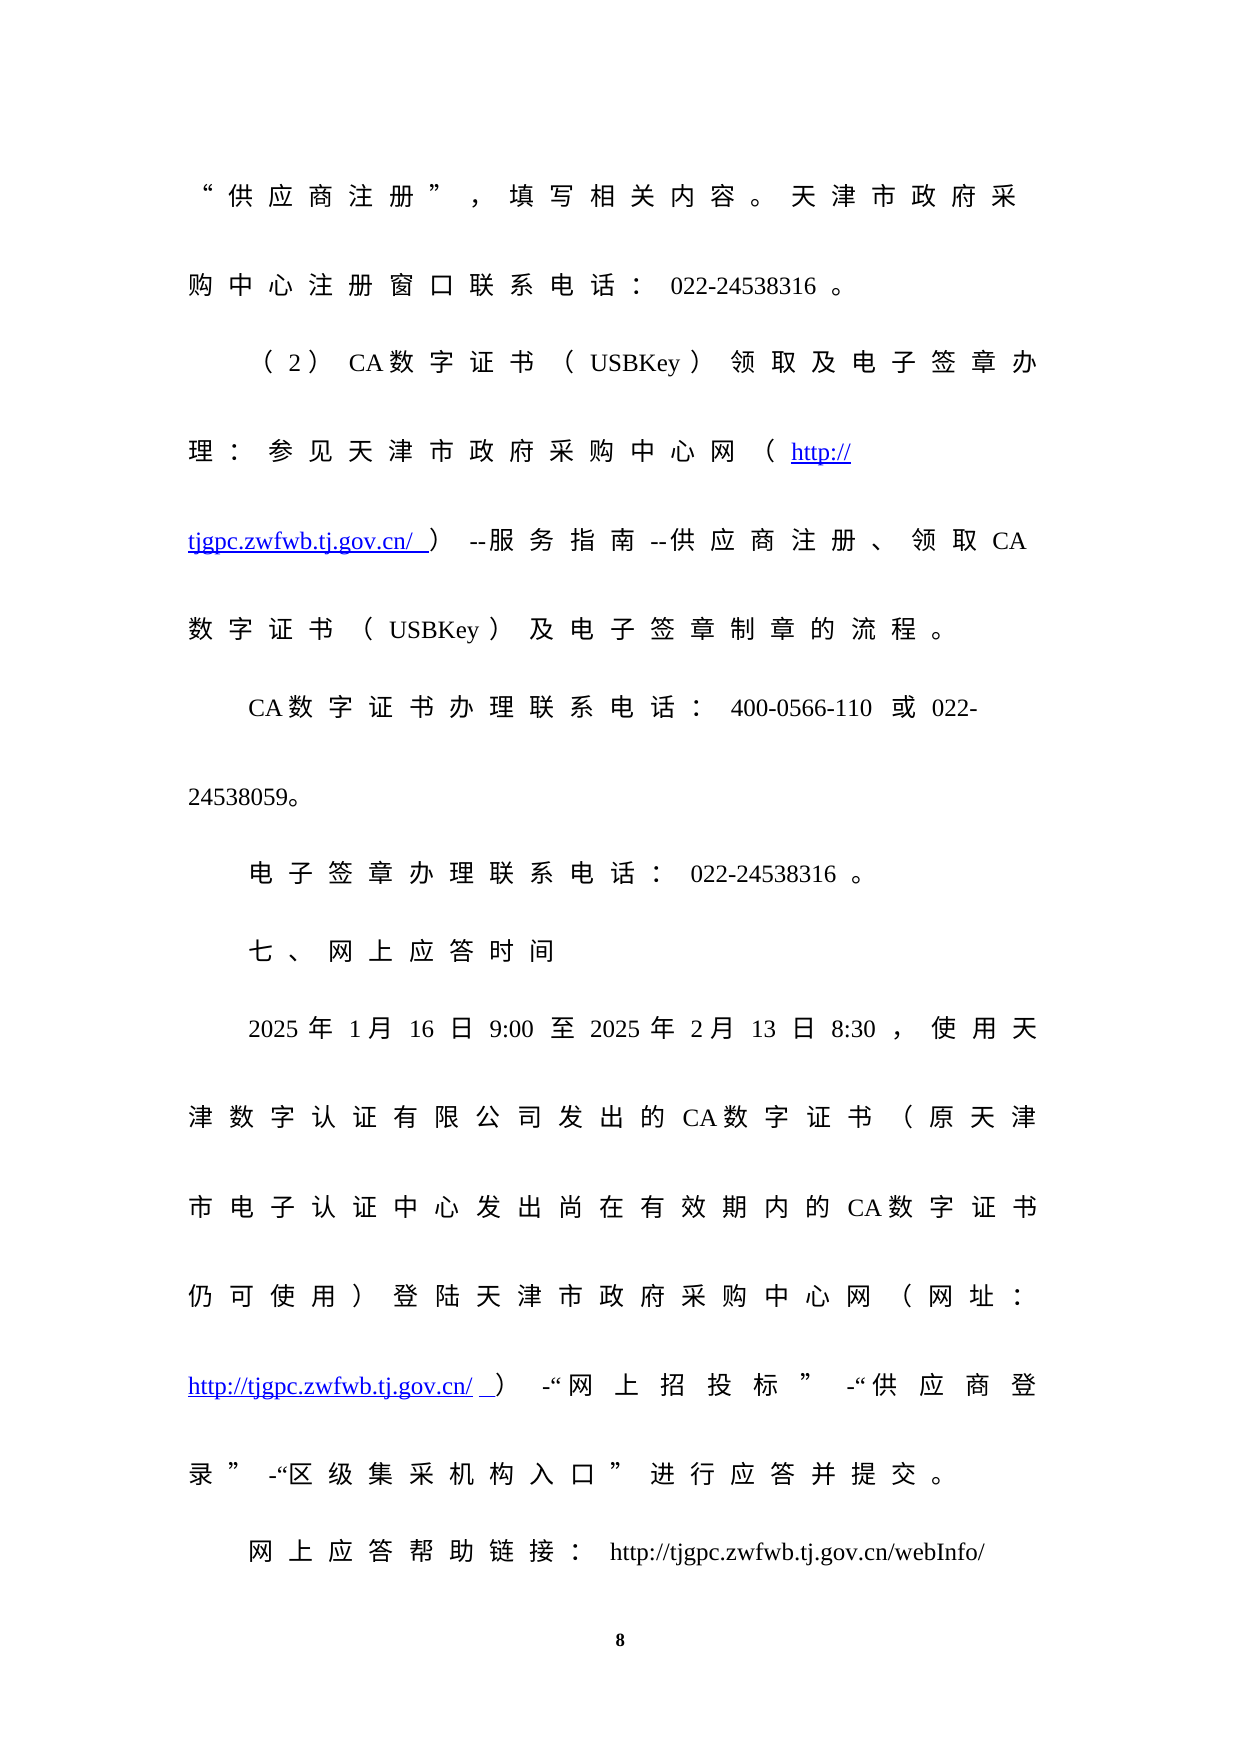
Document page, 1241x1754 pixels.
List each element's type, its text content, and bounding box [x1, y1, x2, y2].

text 2025年1月16日9:00至2025年2月13日8:30，使用天津数字认证有限公司发出的CA数字证书（原天津市电子认证中心发出尚在有效期内的CA数字证书仍可使用）登陆天津市政府采购中心网（网址：http://tjgpc.zwfwb.tj.gov.cn/）-“网上招投标”-“供应商登录”-“区级集采机构入口”进行应答并提交。 [188, 997, 1052, 1502]
text CA数字证书办理联系电话：400-0566-110或022-24538059。 [188, 676, 1052, 824]
text 电子签章办理联系电话：022-24538316。 [188, 842, 1052, 902]
text （2）CA数字证书（USBKey）领取及电子签章办理：参见天津市政府采购中心网（http://tjgpc.zwfwb.tj.gov.cn/）--服务指南--供应商注册、领取CA数字证书（USBKey）及电子签章制章的流程。 [188, 331, 1052, 658]
text 七、网上应答时间 [188, 920, 1052, 979]
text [188, 164, 1052, 313]
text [188, 1520, 1052, 1579]
